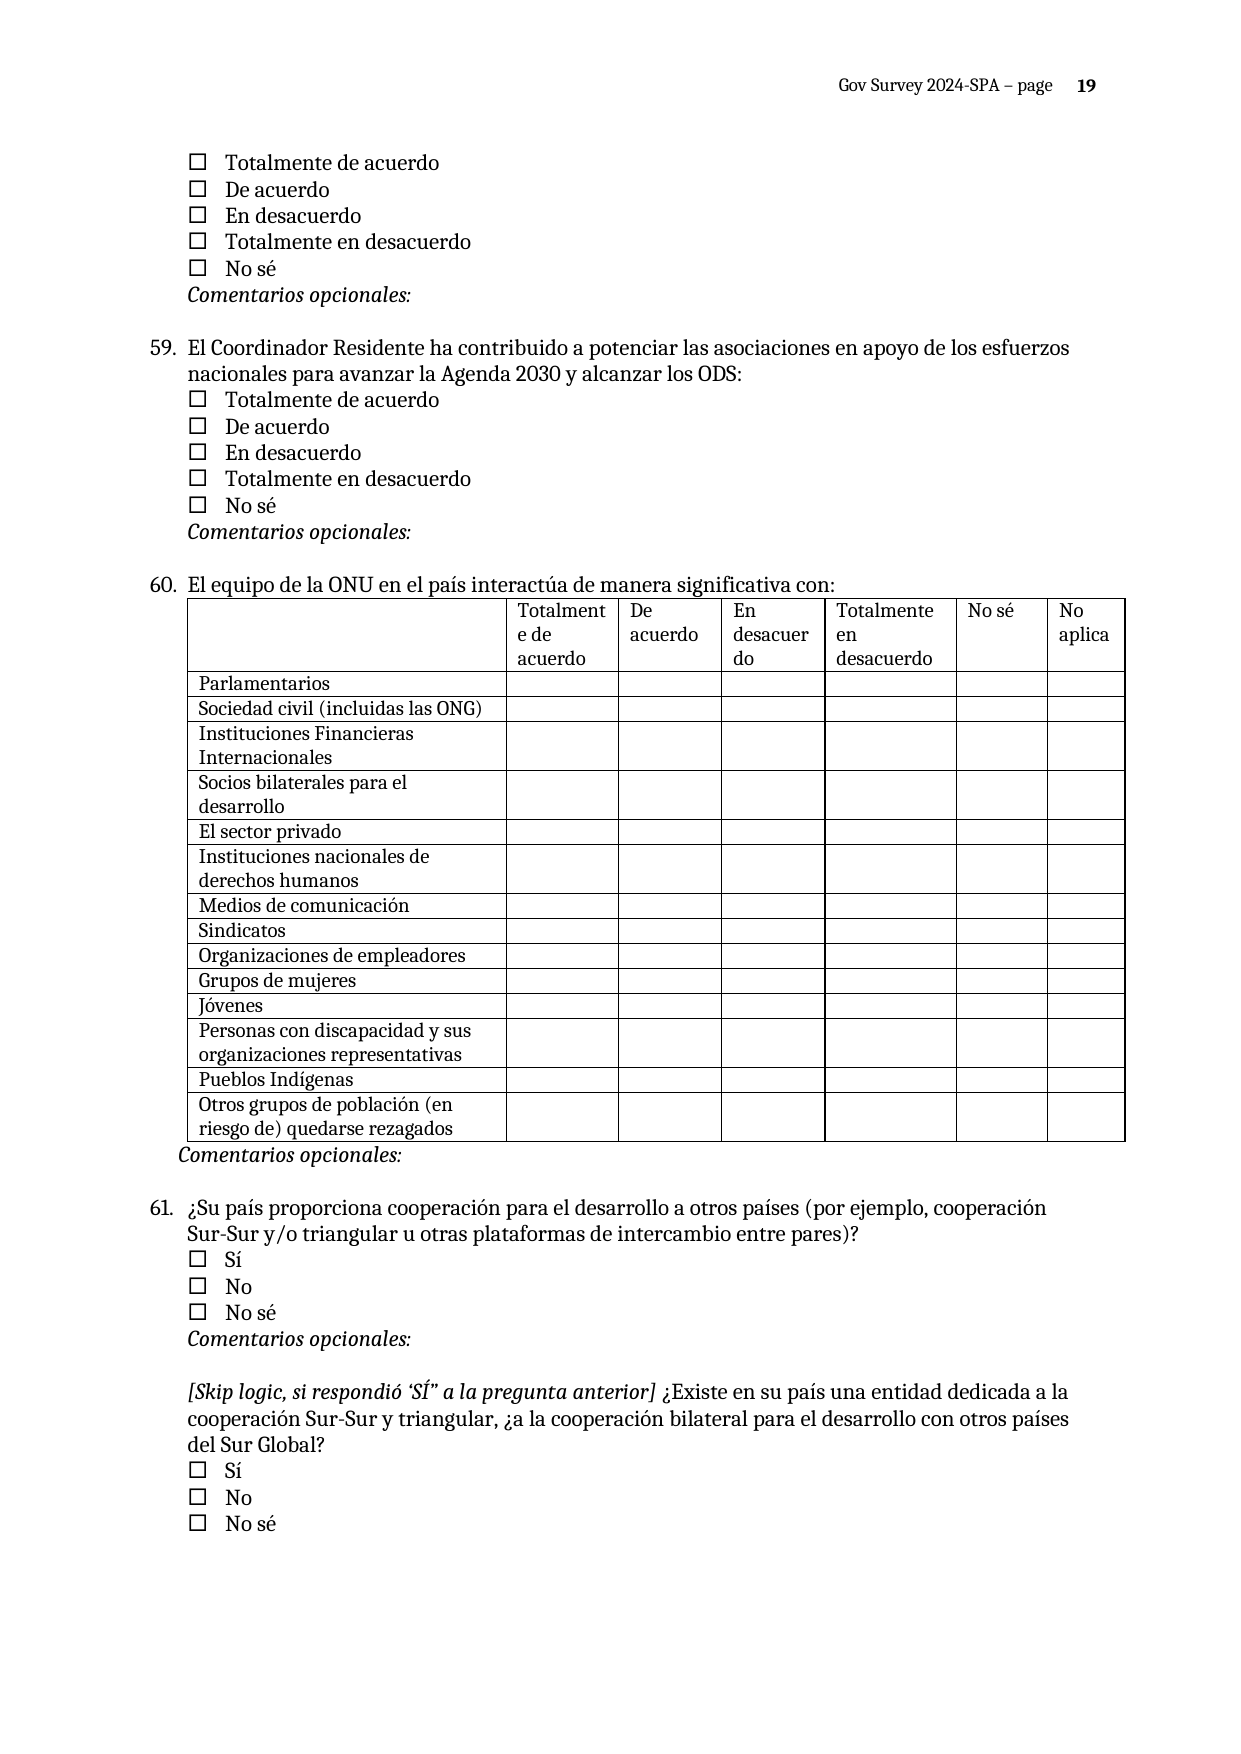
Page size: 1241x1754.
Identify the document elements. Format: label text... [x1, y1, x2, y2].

table_cell [507, 994, 618, 1018]
table_cell [507, 1068, 618, 1092]
table_cell Otros grupos de población (en riesgo de) quedarse rezagados [188, 1093, 506, 1141]
table_cell [957, 722, 1047, 770]
table_cell [722, 1093, 824, 1141]
table_cell [619, 820, 721, 844]
list No sé [187, 255, 1090, 282]
table_cell [507, 722, 618, 770]
list De acuerdo [187, 176, 1090, 203]
list Totalmente en desacuerdo [187, 466, 1090, 493]
table_cell Sindicatos [188, 919, 506, 943]
table_cell [1048, 894, 1124, 918]
list Totalmente de acuerdo [187, 150, 1090, 176]
table_cell Pueblos Indígenas [188, 1068, 506, 1092]
table_cell [957, 994, 1047, 1018]
table_cell [826, 697, 956, 721]
table_cell [957, 820, 1047, 844]
list Sí [187, 1247, 1090, 1273]
table_cell [722, 944, 824, 968]
table_cell [957, 697, 1047, 721]
list ¿Su país proporciona cooperación para el desarrollo a otros países (por ejemplo, cooperación Sur-Sur y/o triangular u otras plataformas de intercambio entre pares)? [150, 1194, 1090, 1247]
table_cell [722, 969, 824, 993]
table_cell [619, 771, 721, 819]
table_header Totalmente en desacuerdo [826, 599, 956, 671]
table_cell [507, 672, 618, 696]
table_cell El sector privado [188, 820, 506, 844]
table_cell [826, 969, 956, 993]
table_cell [826, 845, 956, 893]
table_cell [826, 1068, 956, 1092]
table_cell [957, 969, 1047, 993]
table_cell [722, 1019, 824, 1067]
table_cell [722, 697, 824, 721]
table_cell [1048, 1068, 1124, 1092]
table_cell Medios de comunicación [188, 894, 506, 918]
table_cell [722, 994, 824, 1018]
table_cell [507, 1019, 618, 1067]
list El Coordinador Residente ha contribuido a potenciar las asociaciones en apoyo de los esfuerzos nacionales para avanzar la Agenda 2030 y alcanzar los ODS: [150, 334, 1090, 387]
table_cell [1048, 919, 1124, 943]
table_cell [507, 697, 618, 721]
table_cell [619, 1093, 721, 1141]
table_header En desacuerdo [722, 599, 824, 671]
table_cell [507, 894, 618, 918]
table_cell [507, 771, 618, 819]
table_cell [507, 969, 618, 993]
table_cell [619, 994, 721, 1018]
list No sé [187, 1300, 1090, 1326]
list Sí [187, 1458, 1090, 1484]
table_cell [1048, 994, 1124, 1018]
table_cell [826, 894, 956, 918]
table_cell [1048, 820, 1124, 844]
table_cell [507, 820, 618, 844]
table_cell [722, 919, 824, 943]
list Comentarios opcionales: [187, 282, 1090, 308]
list Totalmente de acuerdo [187, 387, 1090, 413]
table_header De acuerdo [619, 599, 721, 671]
table_cell Personas con discapacidad y sus organizaciones representativas [188, 1019, 506, 1067]
list No [187, 1273, 1090, 1300]
table_cell [722, 771, 824, 819]
text Comentarios opcionales: [178, 1142, 1090, 1168]
table_cell [619, 1068, 721, 1092]
list El equipo de la ONU en el país interactúa de manera significativa con: [150, 572, 1090, 598]
table_cell [957, 672, 1047, 696]
table_cell [826, 771, 956, 819]
table_cell Jóvenes [188, 994, 506, 1018]
list En desacuerdo [187, 203, 1090, 229]
table_cell [826, 919, 956, 943]
table_cell [1048, 722, 1124, 770]
table_cell [722, 845, 824, 893]
list Totalmente en desacuerdo [187, 229, 1090, 255]
table_cell [826, 722, 956, 770]
table_cell [619, 919, 721, 943]
table_cell [957, 845, 1047, 893]
table_cell [722, 672, 824, 696]
table_cell [1048, 771, 1124, 819]
table_cell [826, 944, 956, 968]
table_cell [619, 1019, 721, 1067]
table_cell [957, 944, 1047, 968]
table_cell [957, 1093, 1047, 1141]
table_header [188, 599, 506, 671]
table_cell [507, 944, 618, 968]
table_cell [826, 1093, 956, 1141]
text Comentarios opcionales: [187, 519, 1090, 545]
table_cell [507, 919, 618, 943]
table_cell [1048, 672, 1124, 696]
table_header Totalmente de acuerdo [507, 599, 618, 671]
table_cell [957, 1068, 1047, 1092]
table_cell [619, 845, 721, 893]
table_cell Socios bilaterales para el desarrollo [188, 771, 506, 819]
table_cell Grupos de mujeres [188, 969, 506, 993]
table_header No sé [957, 599, 1047, 671]
table_cell Parlamentarios [188, 672, 506, 696]
table_cell [1048, 944, 1124, 968]
table_cell [722, 894, 824, 918]
table_cell [507, 1093, 618, 1141]
list En desacuerdo [187, 440, 1090, 466]
table_cell [957, 771, 1047, 819]
table_cell [722, 820, 824, 844]
table_cell Instituciones nacionales de derechos humanos [188, 845, 506, 893]
table_cell [1048, 1093, 1124, 1141]
table_cell [722, 1068, 824, 1092]
table_cell [957, 919, 1047, 943]
table_cell [619, 697, 721, 721]
list No sé [187, 1511, 1090, 1537]
list De acuerdo [187, 413, 1090, 440]
list [Skip logic, si respondió ‘SÍ” a la pregunta anterior] ¿Existe en su país una entidad dedicada a la cooperación Sur-Sur y triangular, ¿a la cooperación bilateral para el desarrollo con otros países del Sur Global? [187, 1379, 1090, 1458]
list No sé [187, 493, 1090, 519]
table_cell [957, 1019, 1047, 1067]
table_cell [507, 845, 618, 893]
table_cell [722, 722, 824, 770]
table_cell [957, 894, 1047, 918]
text Comentarios opcionales: [187, 1326, 1090, 1353]
table_header No aplica [1048, 599, 1124, 671]
table_cell Sociedad civil (incluidas las ONG) [188, 697, 506, 721]
table_cell [1048, 845, 1124, 893]
table_cell [619, 894, 721, 918]
table_cell [1048, 1019, 1124, 1067]
table_cell [1048, 969, 1124, 993]
table_cell [826, 820, 956, 844]
table_cell [826, 1019, 956, 1067]
table_cell Instituciones Financieras Internacionales [188, 722, 506, 770]
table_cell [619, 672, 721, 696]
list No [187, 1484, 1090, 1511]
table_cell [619, 969, 721, 993]
table_cell [826, 672, 956, 696]
table_cell [619, 722, 721, 770]
table_cell [826, 994, 956, 1018]
table_cell [619, 944, 721, 968]
table_cell Organizaciones de empleadores [188, 944, 506, 968]
table_cell [1048, 697, 1124, 721]
